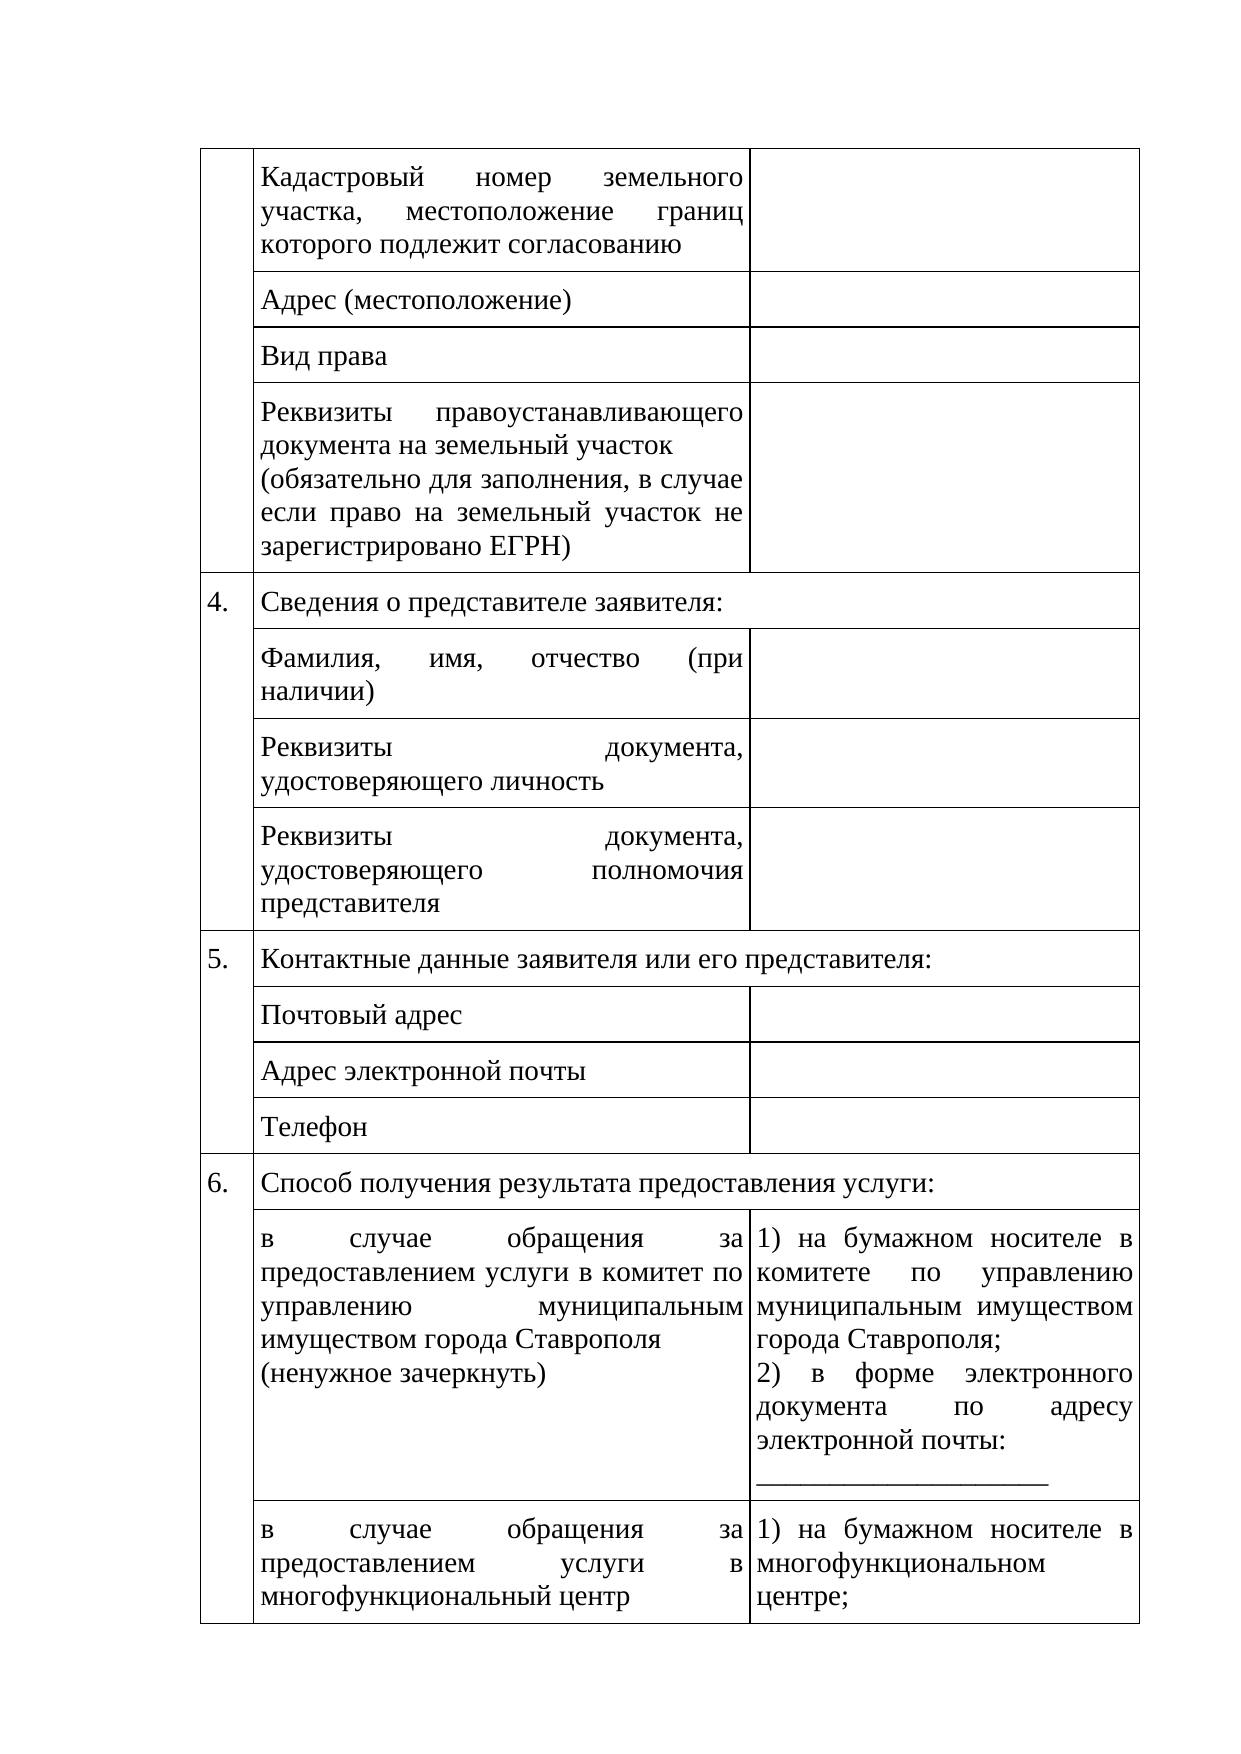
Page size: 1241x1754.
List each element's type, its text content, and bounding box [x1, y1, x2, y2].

table_cell [751, 719, 1139, 807]
table_cell Адрес электронной почты [254, 1043, 749, 1097]
table_cell в случае обращения за предоставлением услуги в комитет по управлению муниципальным имуществом города Ставрополя (ненужное зачеркнуть) [254, 1210, 749, 1499]
table_cell [751, 383, 1139, 572]
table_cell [254, 1501, 749, 1622]
table_cell Вид права [254, 328, 749, 382]
table_cell 6. [201, 1154, 253, 1622]
table_cell Способ получения результата предоставления услуги: [254, 1154, 1139, 1209]
table_cell Кадастровый номер земельного участка, местоположение границ которого подлежит согласованию [254, 149, 749, 271]
table_cell Контактные данные заявителя или его представителя: [254, 931, 1139, 986]
table_cell Адрес (местоположение) [254, 272, 749, 326]
table_cell Телефон [254, 1098, 749, 1153]
table_cell [751, 328, 1139, 382]
table_cell Реквизиты документа, удостоверяющего личность [254, 719, 749, 807]
table_cell [751, 987, 1139, 1041]
table_cell [751, 272, 1139, 326]
table_cell [751, 1043, 1139, 1097]
table_cell [751, 149, 1139, 271]
table_cell 1) на бумажном носителе в комитете по управлению муниципальным имуществом города Ставрополя; 2) в форме электронного документа по адресу электронной почты: ____________________ [751, 1210, 1139, 1499]
table_cell Фамилия, имя, отчество (при наличии) [254, 629, 749, 717]
table_cell [751, 1098, 1139, 1153]
table_cell 4. [201, 573, 253, 930]
table_cell Реквизиты документа, удостоверяющего полномочия представителя [254, 808, 749, 930]
table_cell [751, 808, 1139, 930]
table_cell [751, 1501, 1139, 1622]
table_cell [751, 629, 1139, 717]
table_cell Сведения о представителе заявителя: [254, 573, 1139, 628]
table_cell 5. [201, 931, 253, 1153]
table_cell Реквизиты правоустанавливающего документа на земельный участок (обязательно для заполнения, в случае если право на земельный участок не зарегистрировано ЕГРН) [254, 383, 749, 572]
table_cell Почтовый адрес [254, 987, 749, 1041]
table_cell 3. [201, 149, 253, 572]
